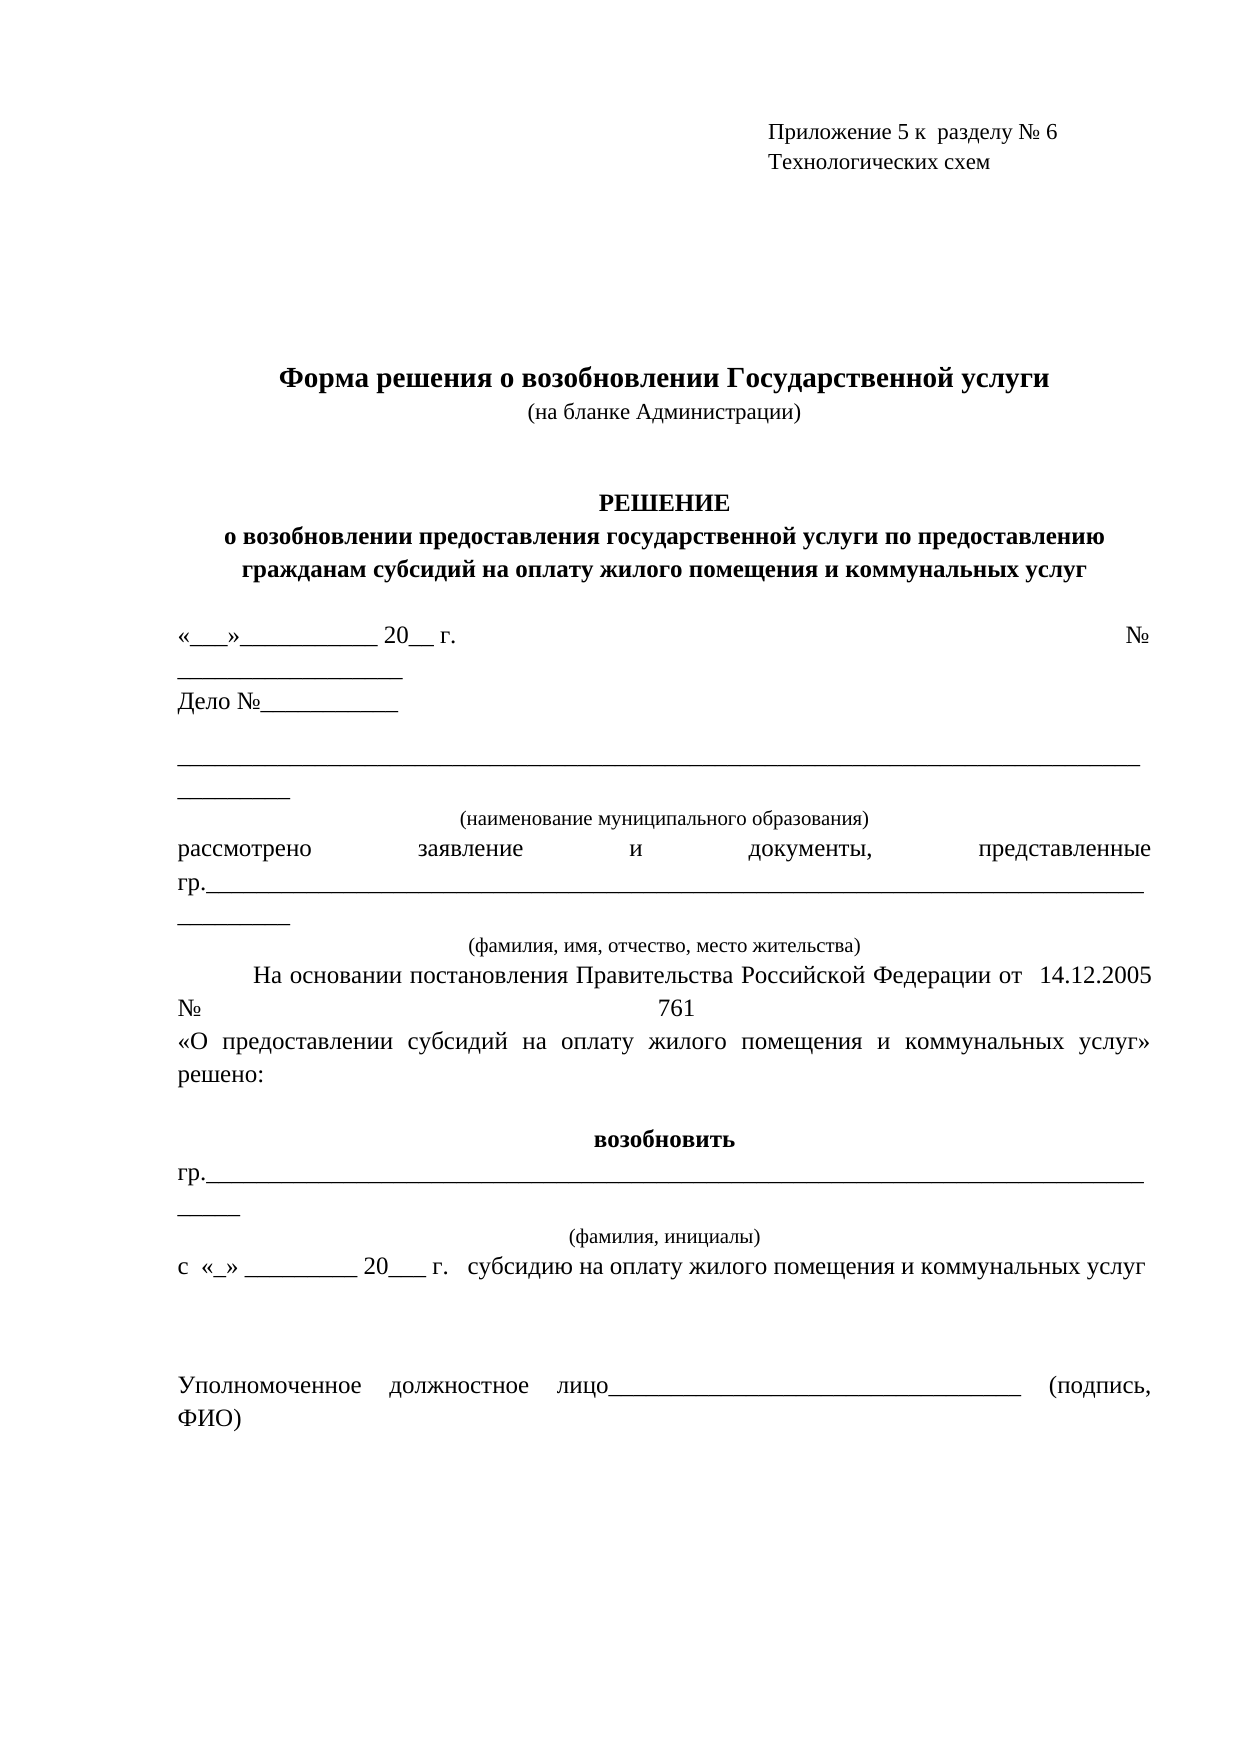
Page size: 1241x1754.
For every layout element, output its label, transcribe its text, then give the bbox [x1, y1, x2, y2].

text Форма решения о возобновлении Государственной услуги [177, 360, 1152, 393]
text На основании постановления Правительства Российской Федерации от 14.12.2005 № 761 «О предоставлении субсидий на оплату жилого помещения и коммунальных услуг» решено: [177, 960, 1152, 1088]
text Дело №___________ [177, 686, 1152, 715]
text Уполномоченное должностное лицо_________________________________ (подпись, ФИО) [177, 1370, 1152, 1432]
text с «_» _________ 20___ г. субсидию на оплату жилого помещения и коммунальных услуг [177, 1251, 1152, 1280]
text о возобновлении предоставления государственной услуги по предоставлению гражданам субсидий на оплату жилого помещения и коммунальных услуг [177, 521, 1152, 583]
text гр.________________________________________________________________________________ [177, 1157, 1152, 1219]
text (наименование муниципального образования) [177, 806, 1152, 830]
text (фамилия, инициалы) [177, 1223, 1152, 1248]
text Приложение 5 к разделу № 6 Технологических схем [768, 118, 1152, 175]
text РЕШЕНИЕ [177, 488, 1152, 517]
text (фамилия, имя, отчество, место жительства) [177, 933, 1152, 957]
text (на бланке Администрации) [177, 398, 1152, 425]
text «___»___________ 20__ г. № __________________ [177, 620, 1152, 682]
text возобновить [177, 1124, 1152, 1153]
text рассмотрено заявление и документы, представленные гр.____________________________________________________________________________________ [177, 833, 1152, 928]
text ______________________________________________________________________________________ [177, 740, 1152, 802]
